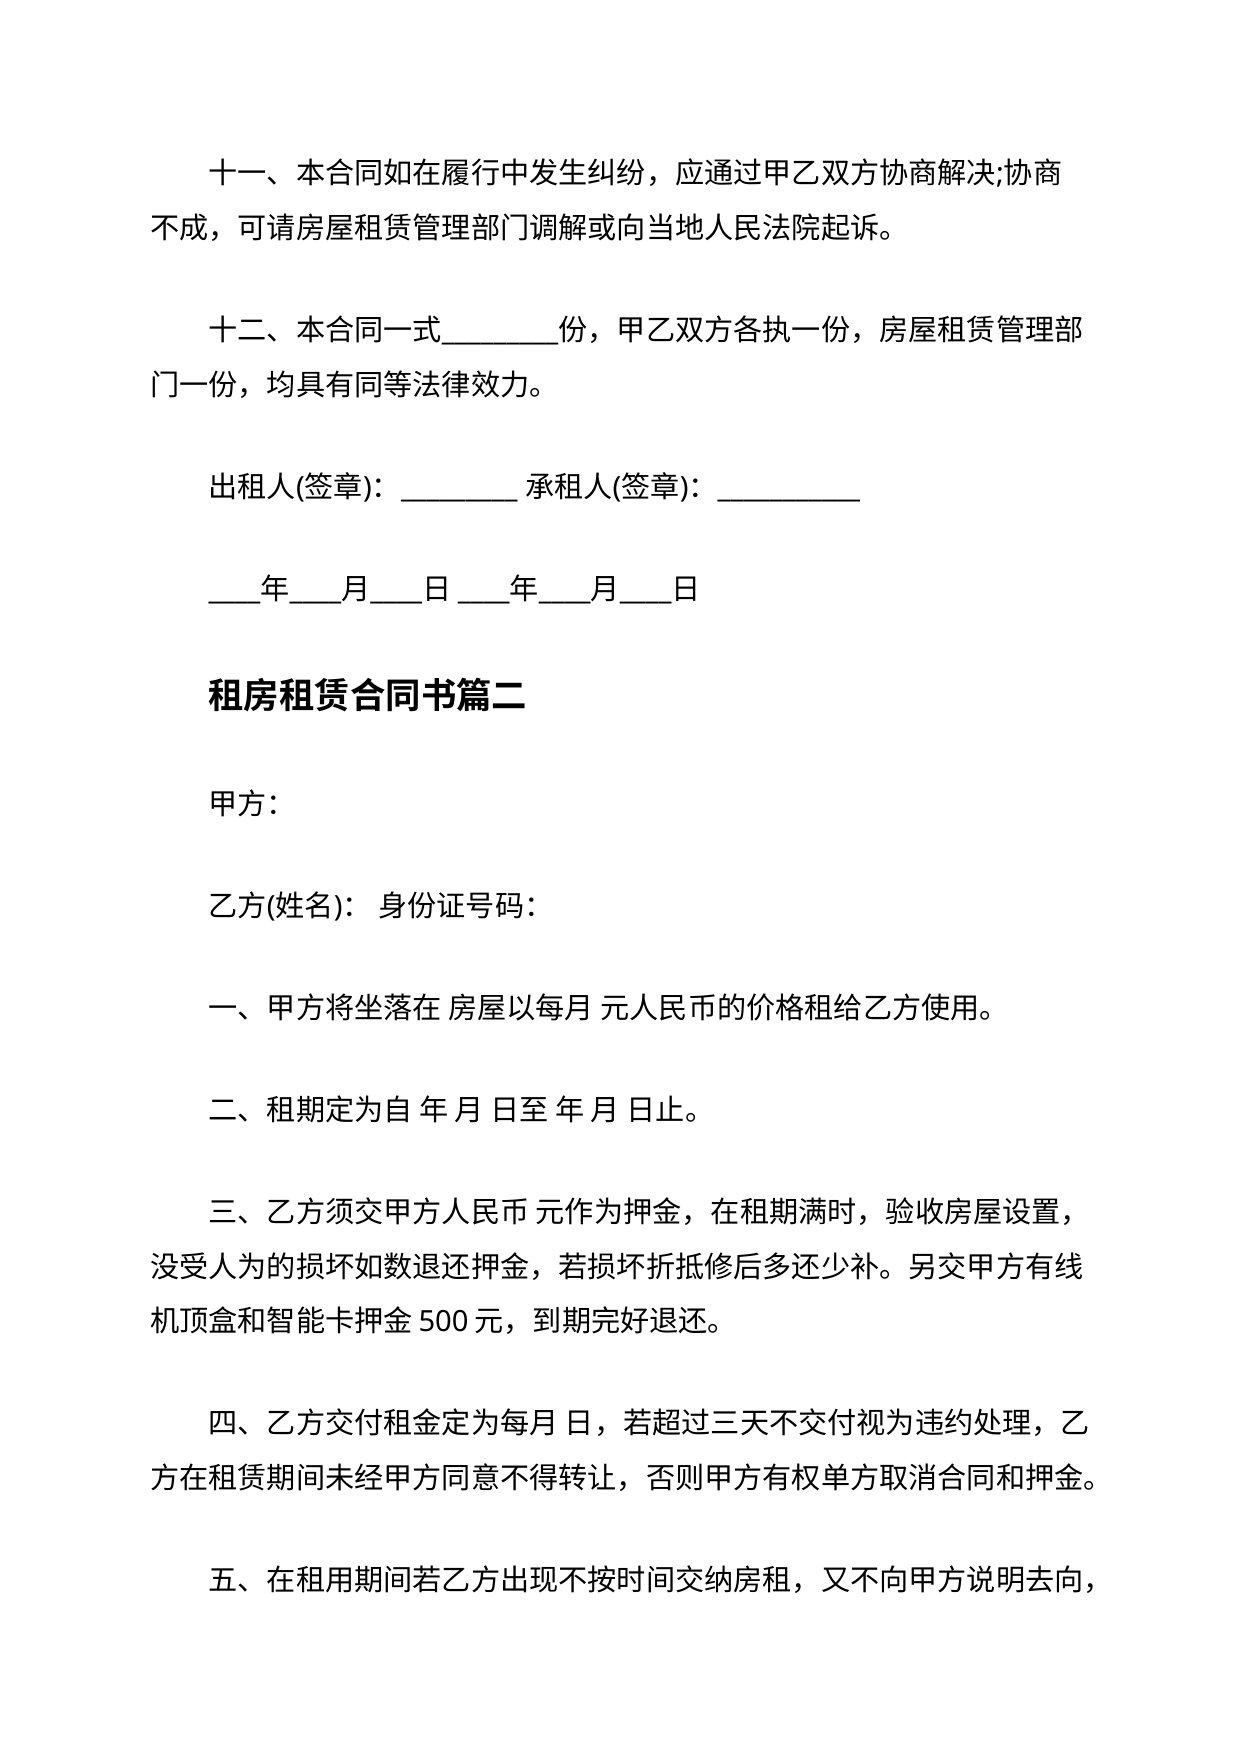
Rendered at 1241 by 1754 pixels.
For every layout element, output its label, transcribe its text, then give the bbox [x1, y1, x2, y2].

text 一、甲方将坐落在 房屋以每月 元人民币的价格租给乙方使用。 [150, 985, 1090, 1027]
text ____年____月____日 ____年____月____日 [150, 566, 1090, 608]
text 租房租赁合同书篇二 [150, 667, 1090, 719]
text 乙方(姓名)： 身份证号码： [150, 883, 1090, 925]
text 三、乙方须交甲方人民币 元作为押金，在租期满时，验收房屋设置，没受人为的损坏如数退还押金，若损坏折抵修后多还少补。另交甲方有线机顶盒和智能卡押金500元，到期完好退还。 [150, 1188, 1090, 1340]
text 二、租期定为自 年 月 日至 年 月 日止。 [150, 1086, 1090, 1129]
text 出租人(签章)：_________ 承租人(签章)：___________ [150, 463, 1090, 506]
text 十一、本合同如在履行中发生纠纷，应通过甲乙双方协商解决;协商不成，可请房屋租赁管理部门调解或向当地人民法院起诉。 [150, 150, 1090, 247]
text 甲方： [150, 781, 1090, 823]
text 十二、本合同一式_________份，甲乙双方各执一份，房屋租赁管理部门一份，均具有同等法律效力。 [150, 307, 1090, 404]
text 四、乙方交付租金定为每月 日，若超过三天不交付视为违约处理，乙方在租赁期间未经甲方同意不得转让，否则甲方有权单方取消合同和押金。 [150, 1400, 1090, 1497]
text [150, 1557, 1090, 1599]
